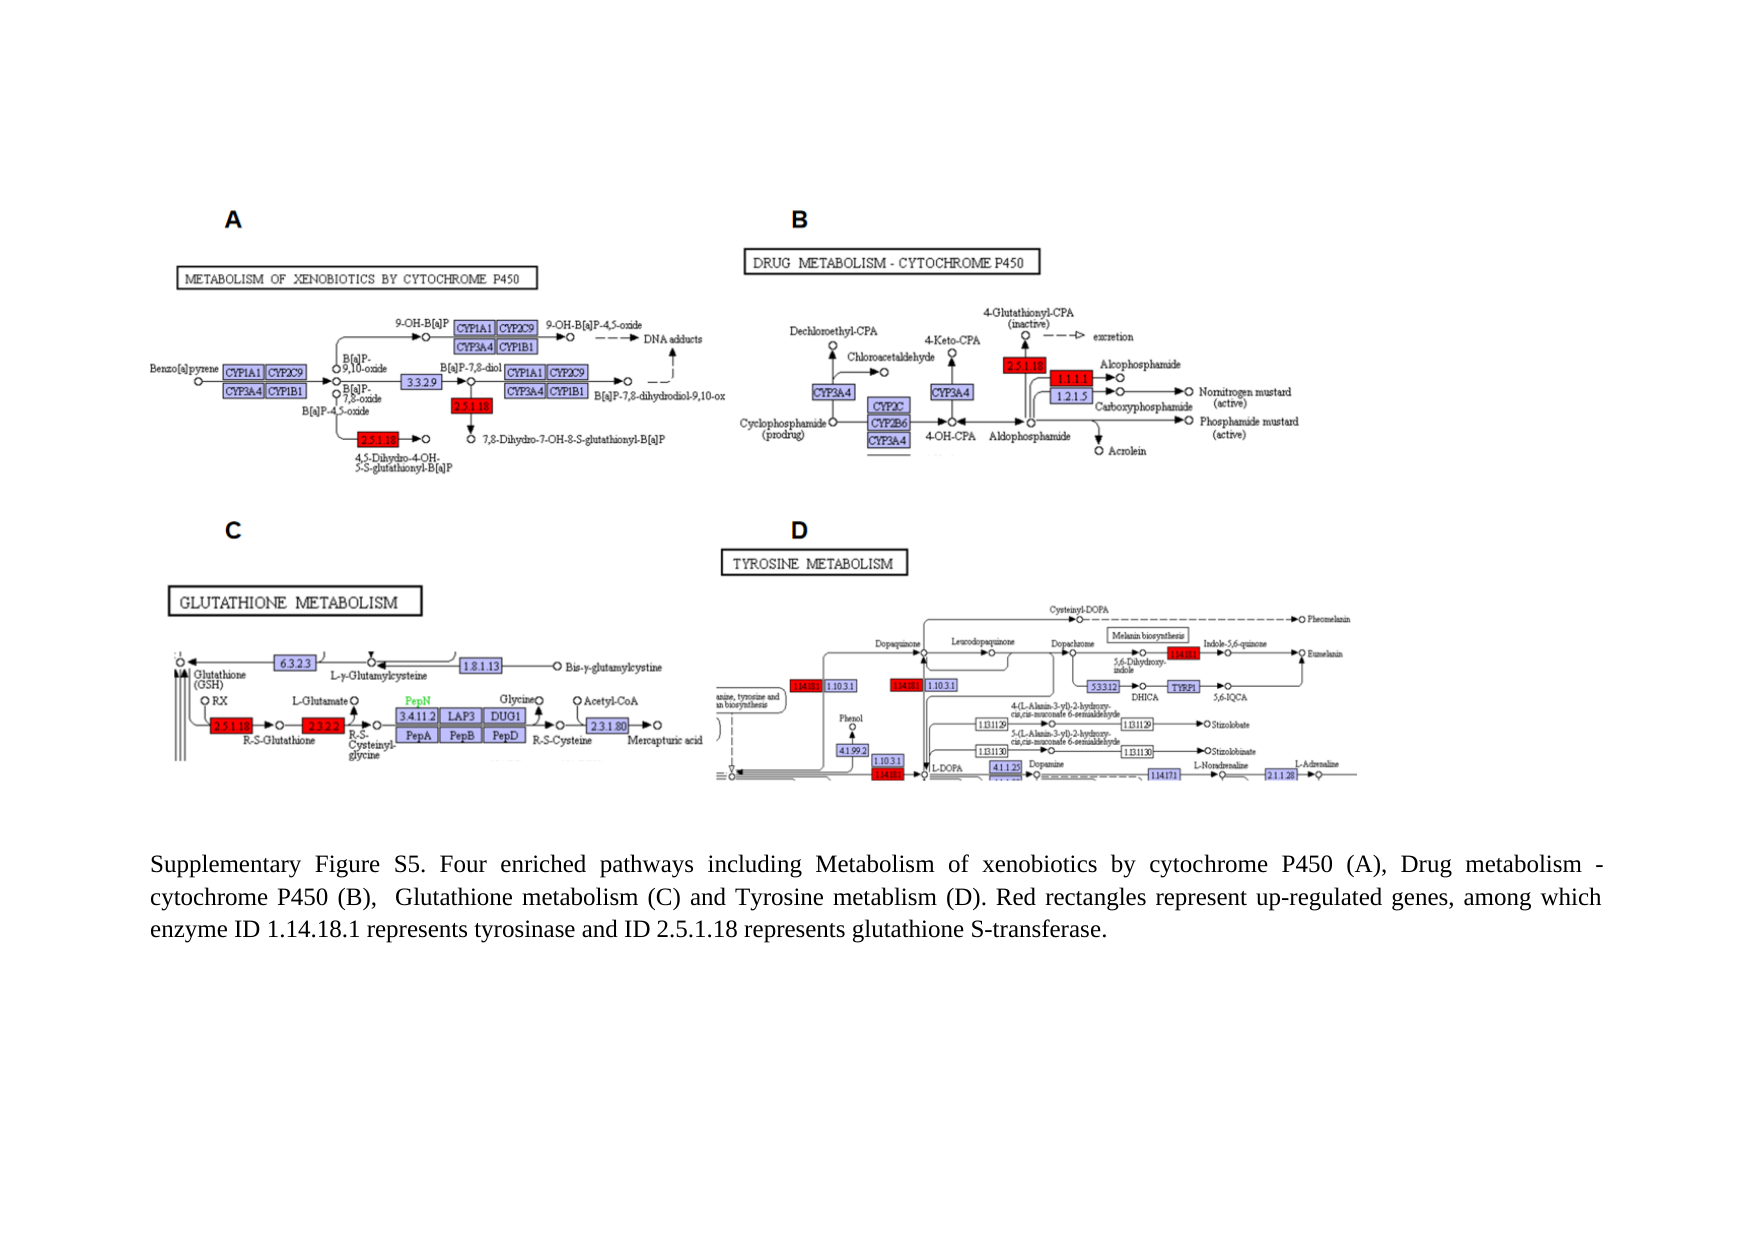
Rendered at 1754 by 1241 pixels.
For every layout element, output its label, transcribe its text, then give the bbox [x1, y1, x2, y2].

picture [150, 197, 1357, 811]
text Supplementary Figure S5. Four enriched pathways including Metabolism of xenobiotics by cytochrome P450 (A), Drug metabolism - cytochrome P450 (B), Glutathione metabolism (C) and Tyrosine metablism (D). Red rectangles represent up-regulated genes, among which enzyme ID 1.14.18.1 represents tyrosinase and ID 2.5.1.18 represents glutathione S-transferase. [150, 848, 1604, 945]
